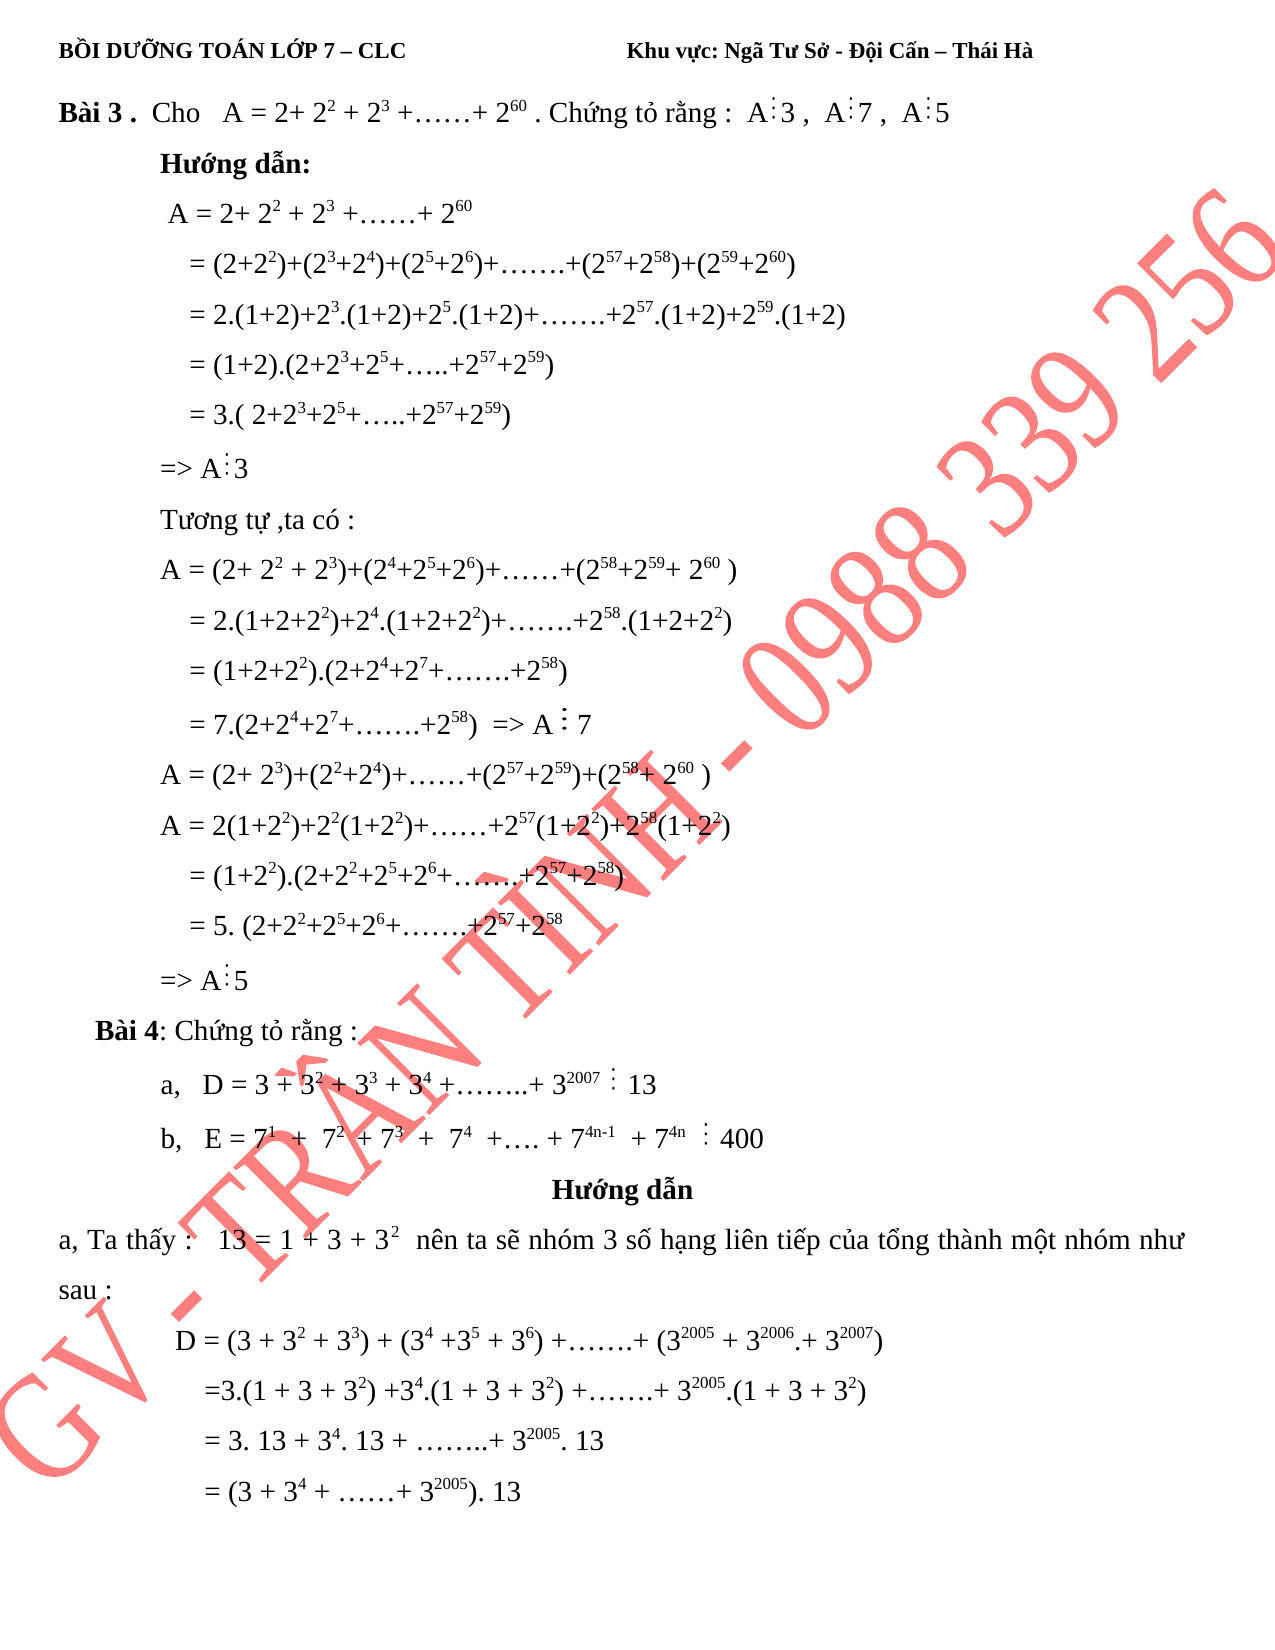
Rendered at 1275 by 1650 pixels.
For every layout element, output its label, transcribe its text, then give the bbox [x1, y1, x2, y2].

text A = (2+ 23)+(22+24)+……+(257+259)+(258+ 260 ) [58, 757, 1186, 791]
text = 7.(2+24+27+…….+258) => A7 [58, 703, 1186, 741]
text = (3 + 34 + ……+ 32005). 13 [58, 1474, 1186, 1507]
text = 2.(1+2)+23.(1+2)+25.(1+2)+…….+257.(1+2)+259.(1+2) [58, 297, 1186, 330]
text b, E = 71 + 72 + 73 + 74 +…. + 74n-1 + 74n 400 [58, 1118, 1186, 1155]
text = 5. (2+22+25+26+…….+257+258 [58, 908, 1186, 942]
text => A3 [58, 448, 1186, 485]
text Bài 3 . Cho A = 2+ 22 + 23 +……+ 260 . Chứng tỏ rằng : A3 , A7 , A5 [58, 92, 1186, 129]
text a, Ta thấy : 13 = 1 + 3 + 32 nên ta sẽ nhóm 3 số hạng liên tiếp của tổng thành một nhóm như sau : [58, 1222, 1186, 1306]
text A = 2+ 22 + 23 +……+ 260 [58, 196, 1186, 230]
text Hướng dẫn: [58, 146, 1186, 179]
text = (1+2).(2+23+25+…..+257+259) [58, 347, 1186, 381]
text A = 2(1+22)+22(1+22)+……+257(1+22)+258(1+22) [58, 808, 1186, 841]
text A = (2+ 22 + 23)+(24+25+26)+……+(258+259+ 260 ) [58, 552, 1186, 586]
text =3.(1 + 3 + 32) +34.(1 + 3 + 32) +…….+ 32005.(1 + 3 + 32) [58, 1373, 1186, 1407]
text = 2.(1+2+22)+24.(1+2+22)+…….+258.(1+2+22) [58, 603, 1186, 636]
text Tương tự ,ta có : [58, 502, 1186, 536]
text => A5 [58, 959, 1186, 996]
text D = (3 + 32 + 33) + (34 +35 + 36) +…….+ (32005 + 32006.+ 32007) [58, 1323, 1186, 1356]
text = 3.( 2+23+25+…..+257+259) [58, 397, 1186, 431]
text Bài 4: Chứng tỏ rằng : [58, 1013, 1186, 1047]
text = (2+22)+(23+24)+(25+26)+…….+(257+258)+(259+260) [58, 246, 1186, 280]
text = (1+2+22).(2+24+27+…….+258) [58, 653, 1186, 686]
text Hướng dẫn [58, 1172, 1186, 1205]
text = (1+22).(2+22+25+26+…….+257+258) [58, 858, 1186, 892]
text a, D = 3 + 32 + 33 + 34 +……..+ 32007 13 [58, 1063, 1186, 1101]
text = 3. 13 + 34. 13 + ……..+ 32005. 13 [58, 1423, 1186, 1457]
